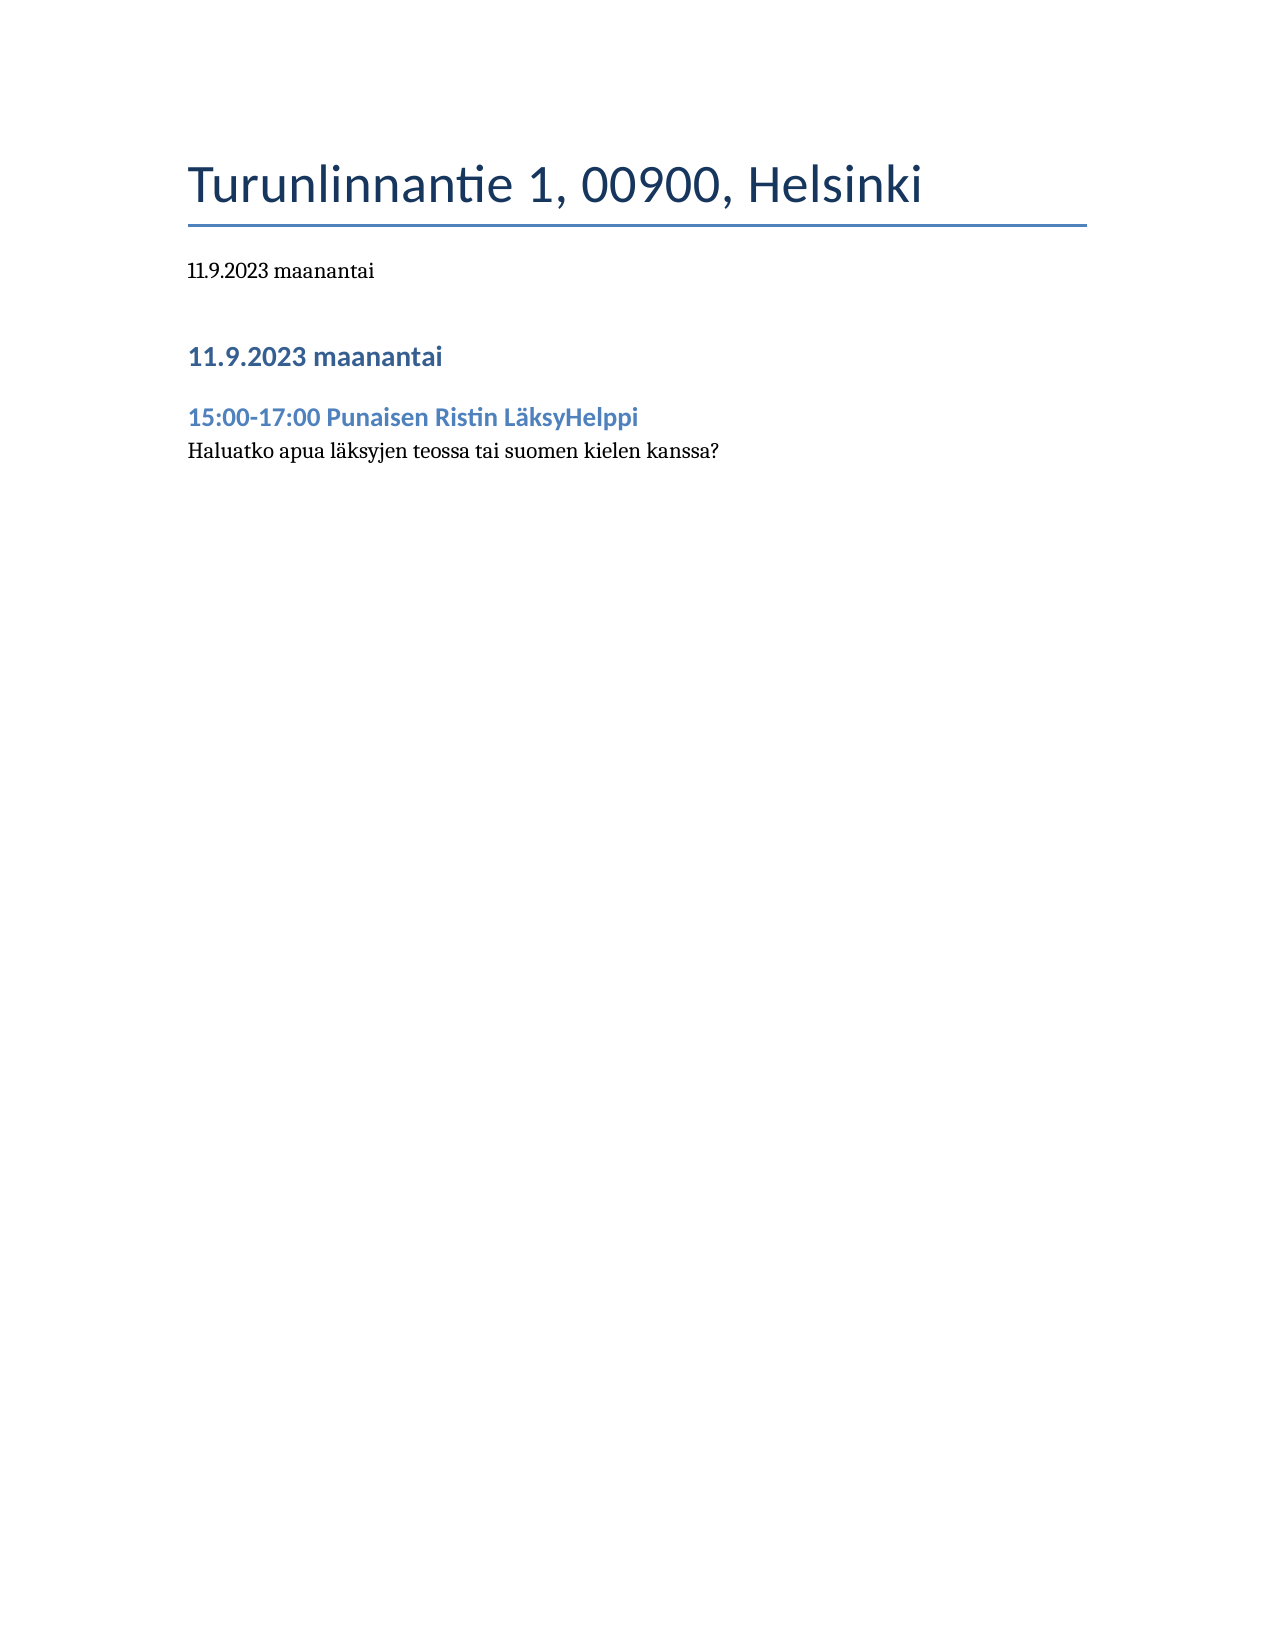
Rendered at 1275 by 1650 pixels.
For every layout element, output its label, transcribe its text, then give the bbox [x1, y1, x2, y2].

title Turunlinnantie 1, 00900, Helsinki [187, 150, 1087, 227]
subtitle 15:00-17:00 Punaisen Ristin LäksyHelppi [187, 400, 1087, 433]
subtitle 11.9.2023 maanantai [187, 338, 1087, 374]
text Haluatko apua läksyjen teossa tai suomen kielen kanssa? [187, 438, 1087, 464]
text 11.9.2023 maanantai [187, 258, 1087, 284]
